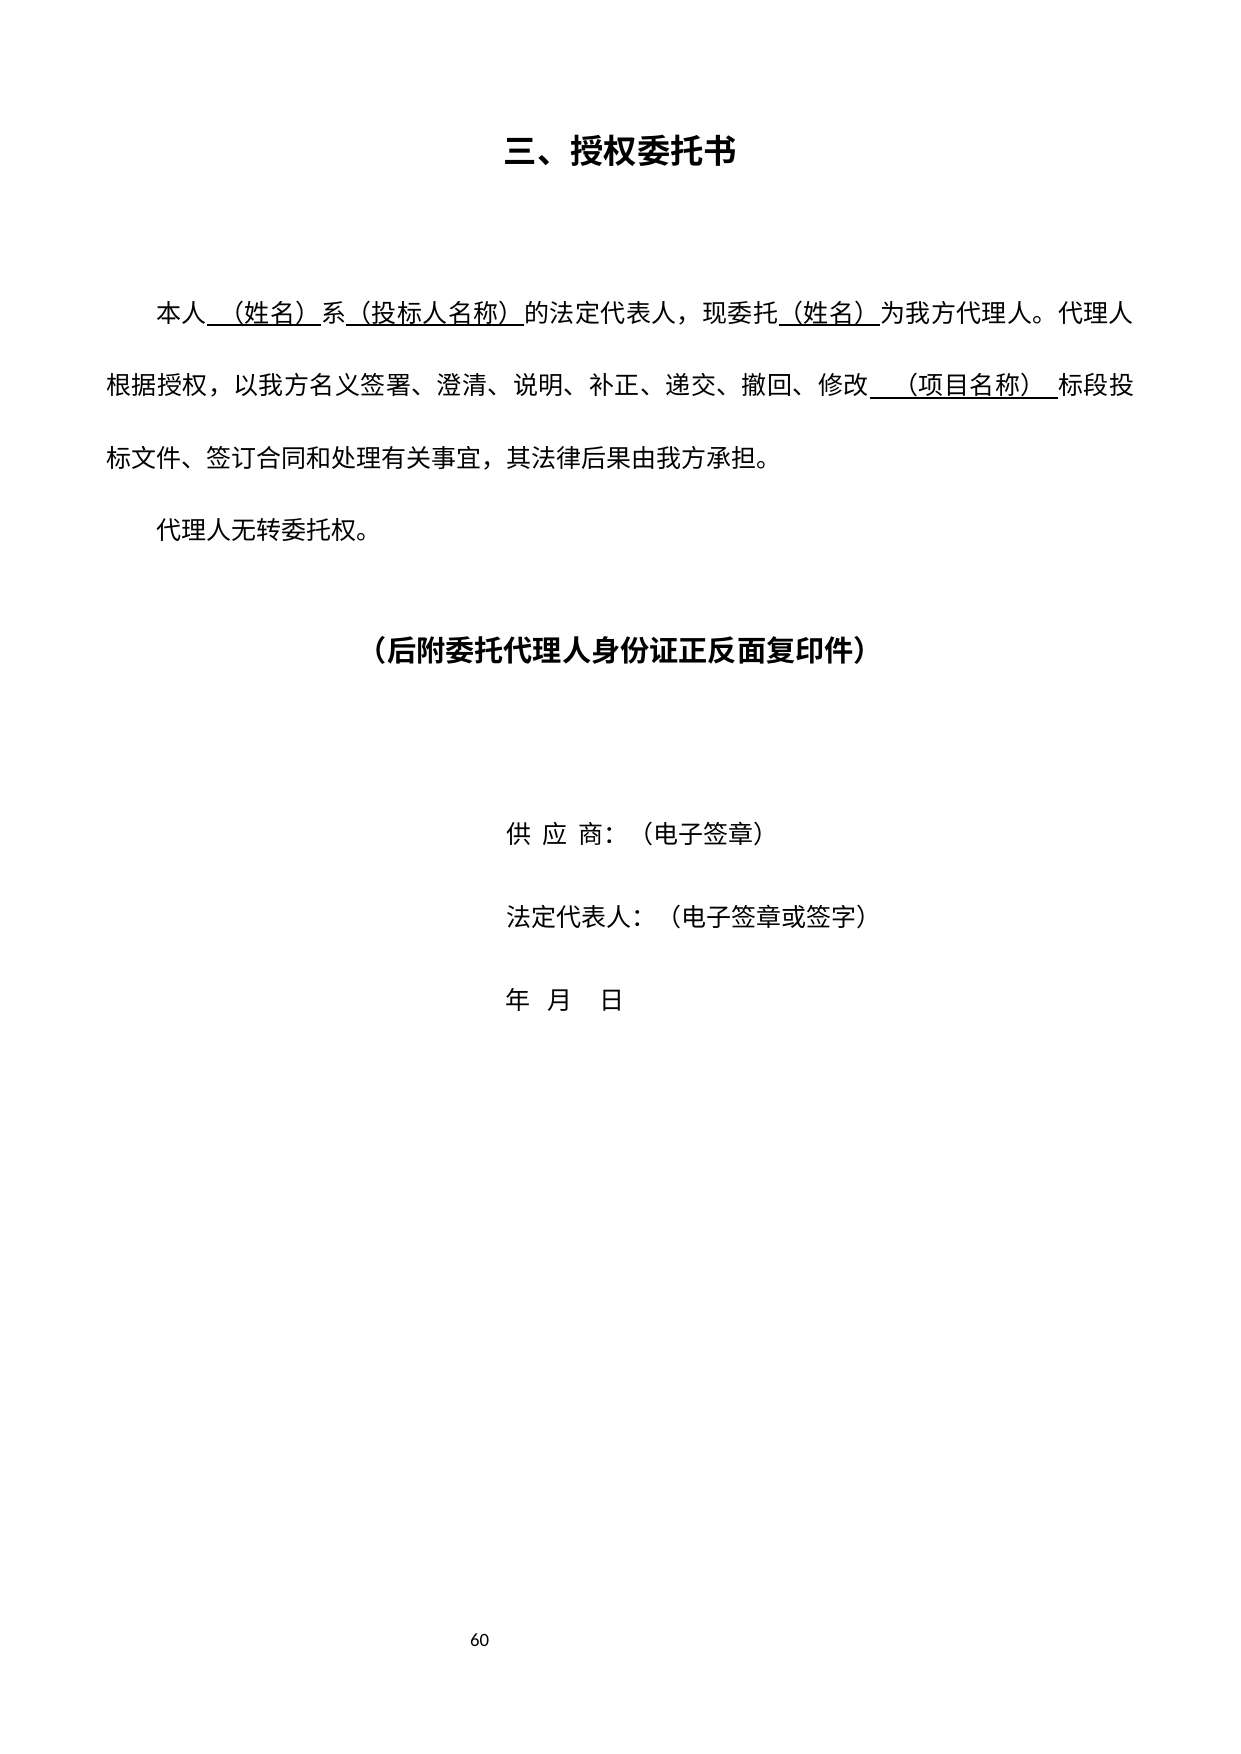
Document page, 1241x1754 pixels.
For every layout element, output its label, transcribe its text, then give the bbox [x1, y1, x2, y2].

text 代理人无转委托权。 [106, 511, 1134, 547]
text （后附委托代理人身份证正反面复印件） [106, 616, 1134, 681]
text 年 月 日 [106, 966, 1134, 1031]
text 法定代表人：（电子签章或签字） [106, 883, 1134, 948]
text 供 应 商：（电子签章） [106, 800, 1134, 865]
text 三、授权委托书 [106, 117, 1134, 182]
text 本人 （姓名）系（投标人名称）的法定代表人，现委托（姓名）为我方代理人。代理人根据授权，以我方名义签署、澄清、说明、补正、递交、撤回、修改 （项目名称） 标段投标文件、签订合同和处理有关事宜，其法律后果由我方承担。 [106, 293, 1134, 474]
